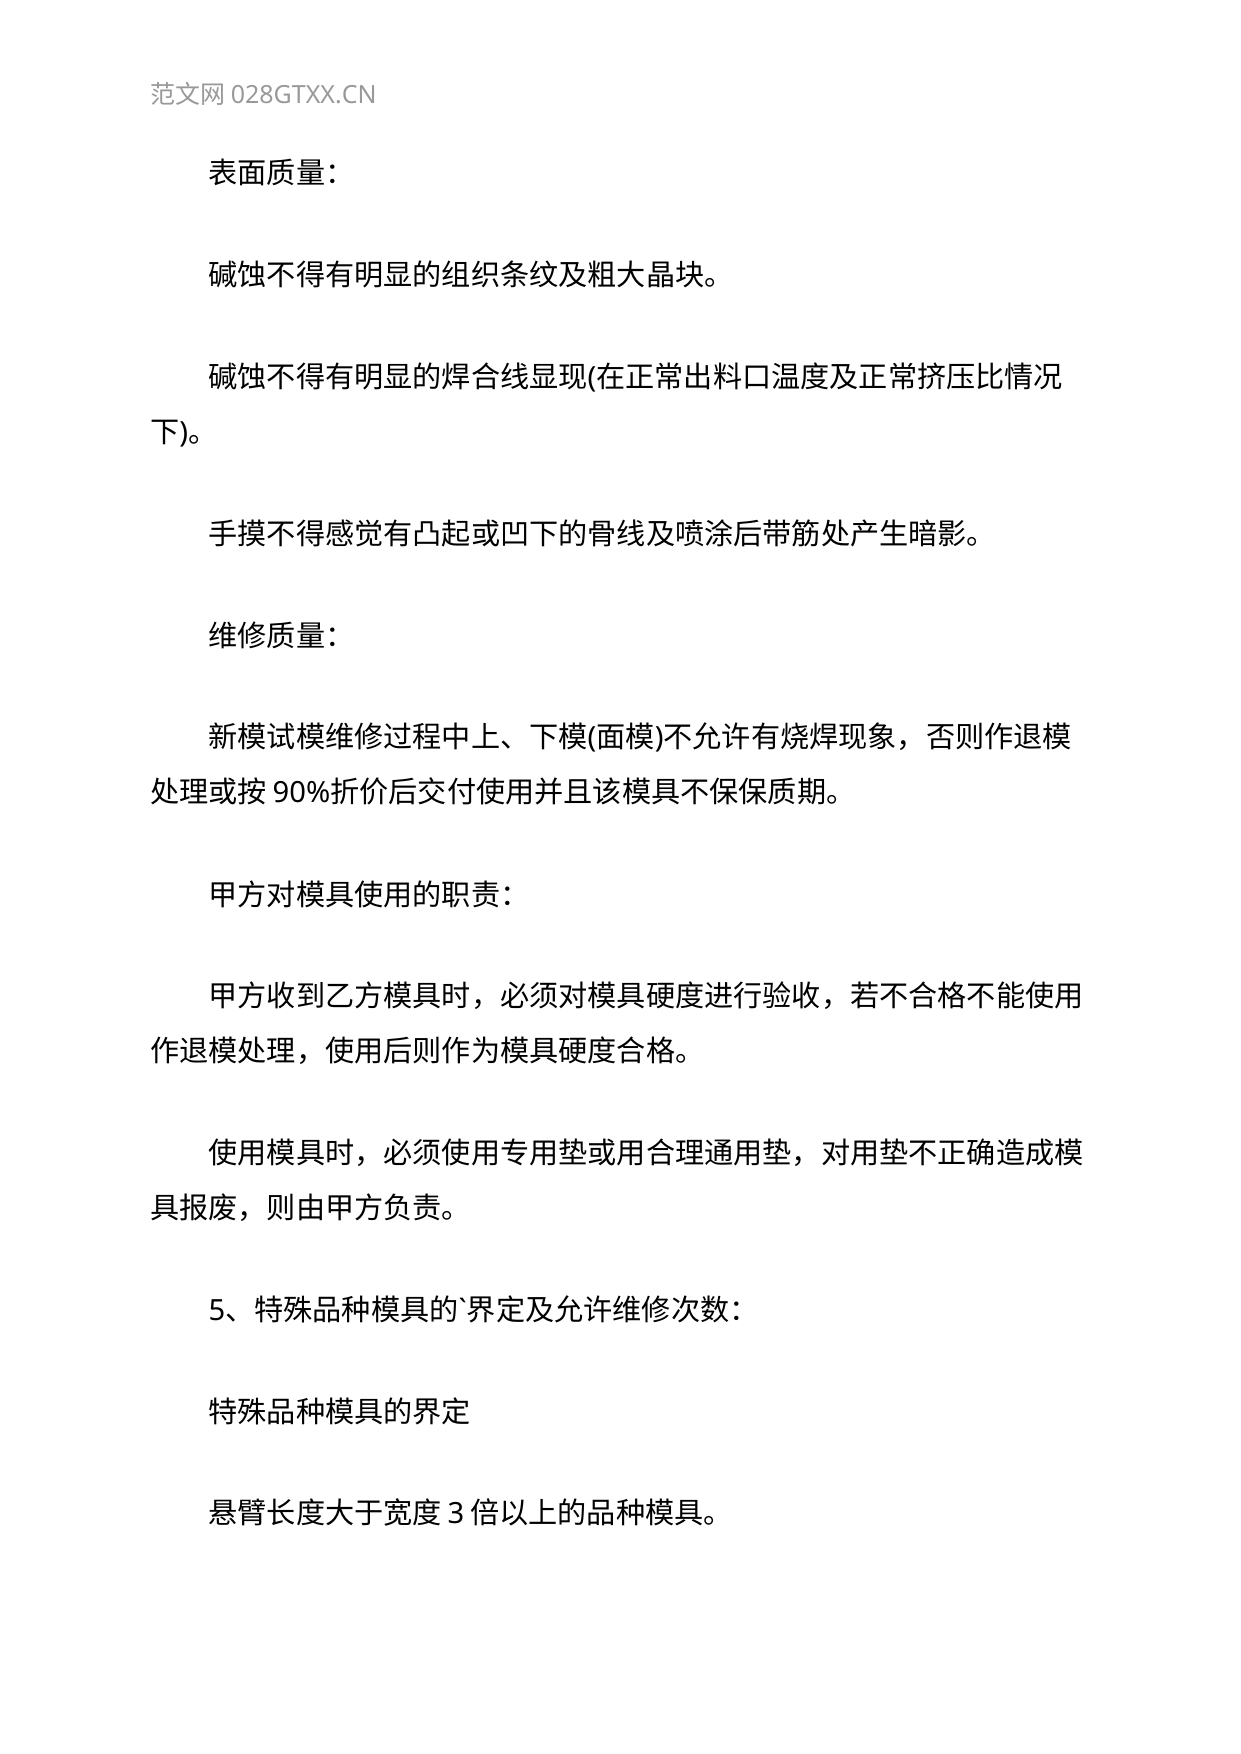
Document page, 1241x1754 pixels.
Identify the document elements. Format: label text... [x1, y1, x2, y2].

text 甲方对模具使用的职责： [150, 871, 1090, 913]
text 甲方收到乙方模具时，必须对模具硬度进行验收，若不合格不能使用作退模处理，使用后则作为模具硬度合格。 [150, 973, 1090, 1070]
text 碱蚀不得有明显的组织条纹及粗大晶块。 [150, 252, 1090, 294]
text 使用模具时，必须使用专用垫或用合理通用垫，对用垫不正确造成模具报废，则由甲方负责。 [150, 1129, 1090, 1227]
text 悬臂长度大于宽度3倍以上的品种模具。 [150, 1490, 1090, 1532]
text 特殊品种模具的界定 [150, 1388, 1090, 1430]
text 5、特殊品种模具的`界定及允许维修次数： [150, 1286, 1090, 1328]
text 手摸不得感觉有凸起或凹下的骨线及喷涂后带筋处产生暗影。 [150, 511, 1090, 553]
text 碱蚀不得有明显的焊合线显现(在正常出料口温度及正常挤压比情况下)。 [150, 353, 1090, 451]
text 新模试模维修过程中上、下模(面模)不允许有烧焊现象，否则作退模处理或按90%折价后交付使用并且该模具不保保质期。 [150, 714, 1090, 811]
text 维修质量： [150, 612, 1090, 654]
text 表面质量： [150, 150, 1090, 192]
